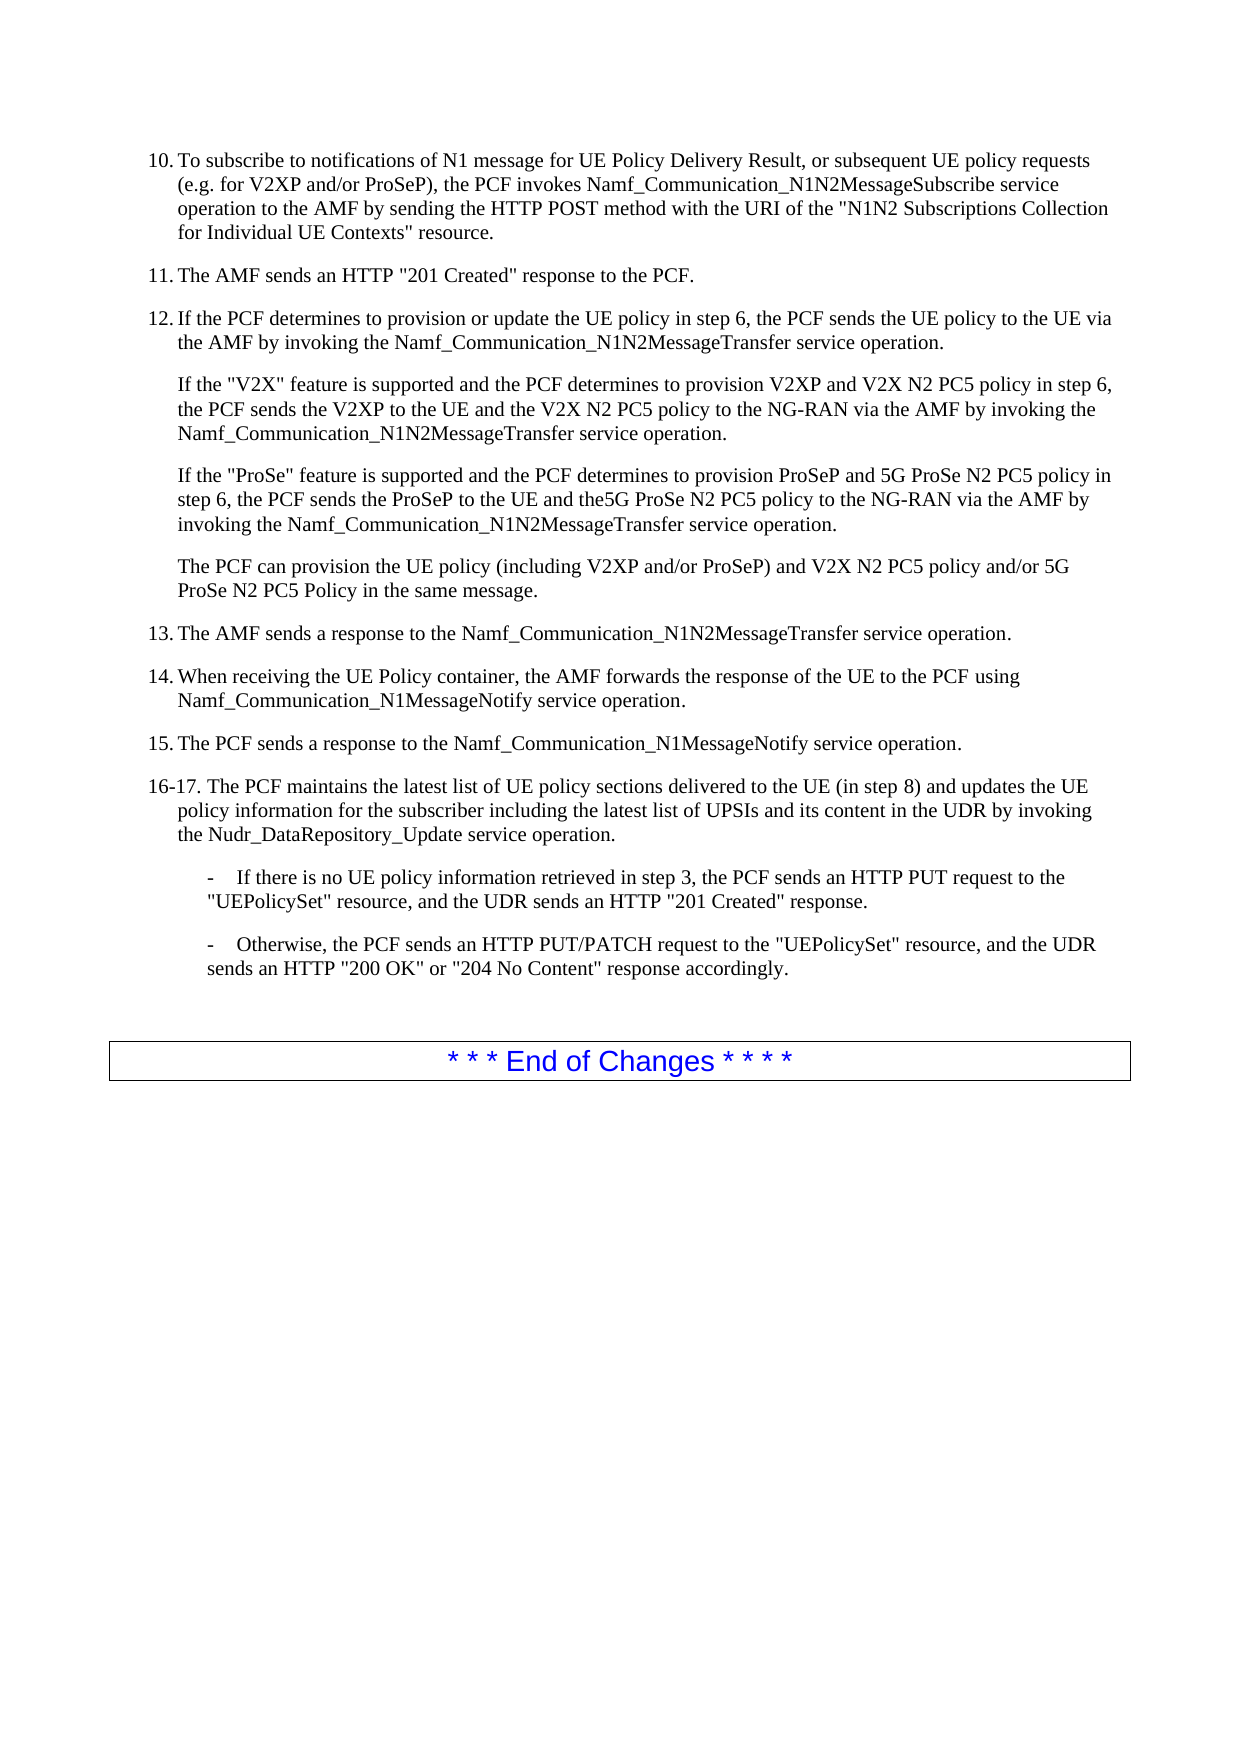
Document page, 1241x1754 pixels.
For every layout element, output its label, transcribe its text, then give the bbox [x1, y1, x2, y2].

text If the "V2X" feature is supported and the PCF determines to provision V2XP and V2X N2 PC5 policy in step 6, the PCF sends the V2XP to the UE and the V2X N2 PC5 policy to the NG-RAN via the AMF by invoking the Namf_Communication_N1N2MessageTransfer service operation. [148, 372, 1122, 444]
text 11. The AMF sends an HTTP "201 Created" response to the PCF. [148, 263, 1122, 287]
text 16-17. The PCF maintains the latest list of UE policy sections delivered to the UE (in step 8) and updates the UE policy information for the subscriber including the latest list of UPSIs and its content in the UDR by invoking the Nudr_DataRepository_Update service operation. [148, 774, 1122, 846]
text 13. The AMF sends a response to the Namf_Communication_N1N2MessageTransfer service operation. [148, 621, 1122, 645]
text - If there is no UE policy information retrieved in step 3, the PCF sends an HTTP PUT request to the "UEPolicySet" resource, and the UDR sends an HTTP "201 Created" response. [207, 864, 1122, 913]
text * * * End of Changes * * * * [110, 1042, 1130, 1080]
text 12. If the PCF determines to provision or update the UE policy in step 6, the PCF sends the UE policy to the UE via the AMF by invoking the Namf_Communication_N1N2MessageTransfer service operation. [148, 306, 1122, 354]
text 14. When receiving the UE Policy container, the AMF forwards the response of the UE to the PCF using Namf_Communication_N1MessageNotify service operation. [148, 664, 1122, 712]
text The PCF can provision the UE policy (including V2XP and/or ProSeP) and V2X N2 PC5 policy and/or 5G ProSe N2 PC5 Policy in the same message. [148, 554, 1122, 602]
text If the "ProSe" feature is supported and the PCF determines to provision ProSeP and 5G ProSe N2 PC5 policy in step 6, the PCF sends the ProSeP to the UE and the5G ProSe N2 PC5 policy to the NG-RAN via the AMF by invoking the Namf_Communication_N1N2MessageTransfer service operation. [148, 463, 1122, 536]
text 15. The PCF sends a response to the Namf_Communication_N1MessageNotify service operation. [148, 731, 1122, 755]
text 10. To subscribe to notifications of N1 message for UE Policy Delivery Result, or subsequent UE policy requests (e.g. for V2XP and/or ProSeP), the PCF invokes Namf_Communication_N1N2MessageSubscribe service operation to the AMF by sending the HTTP POST method with the URI of the "N1N2 Subscriptions Collection for Individual UE Contexts" resource. [148, 148, 1122, 244]
text - Otherwise, the PCF sends an HTTP PUT/PATCH request to the "UEPolicySet" resource, and the UDR sends an HTTP "200 OK" or "204 No Content" response accordingly. [207, 931, 1122, 979]
